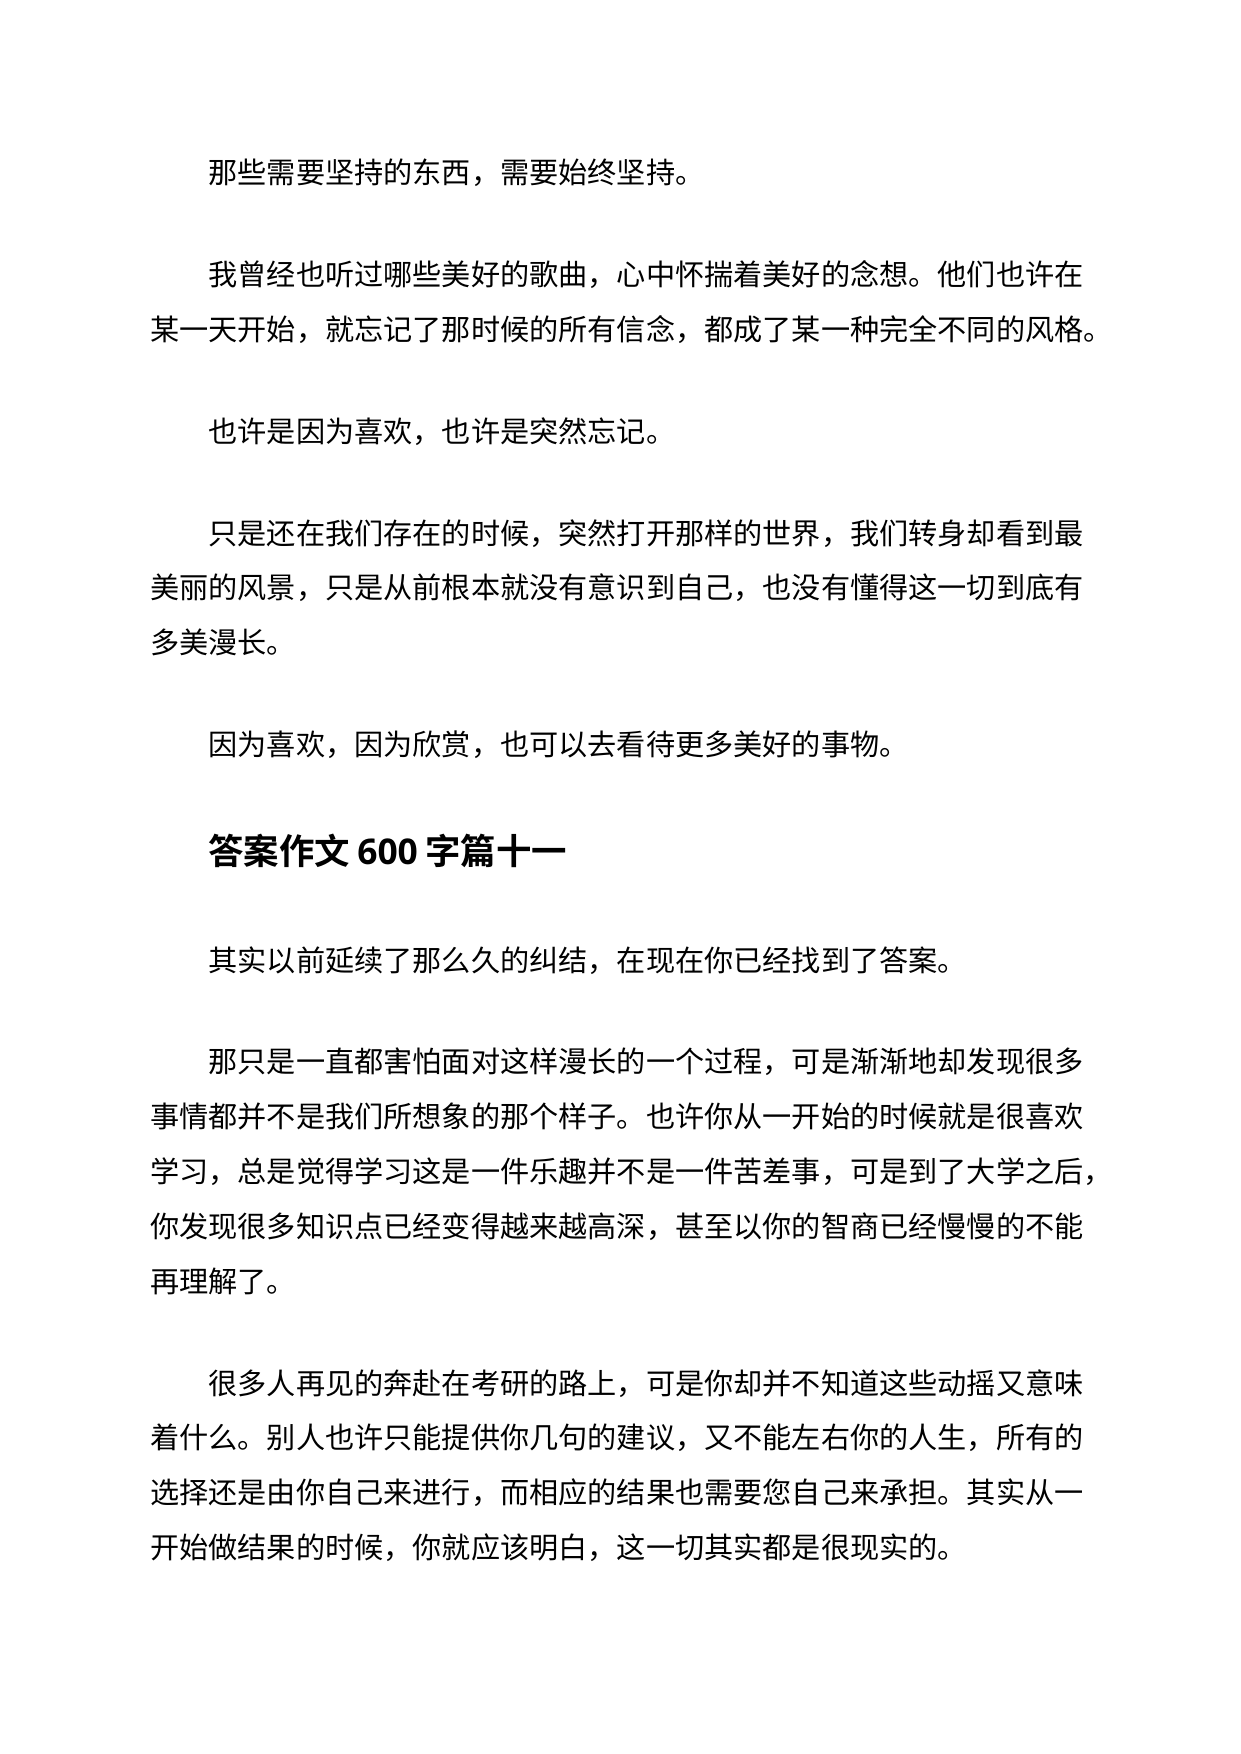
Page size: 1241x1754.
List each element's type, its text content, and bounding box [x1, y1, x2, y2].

text 只是还在我们存在的时候，突然打开那样的世界，我们转身却看到最美丽的风景，只是从前根本就没有意识到自己，也没有懂得这一切到底有多美漫长。 [150, 510, 1090, 662]
text 其实以前延续了那么久的纠结，在现在你已经找到了答案。 [150, 937, 1090, 979]
text 很多人再见的奔赴在考研的路上，可是你却并不知道这些动摇又意味着什么。别人也许只能提供你几句的建议，又不能左右你的人生，所有的选择还是由你自己来进行，而相应的结果也需要您自己来承担。其实从一开始做结果的时候，你就应该明白，这一切其实都是很现实的。 [150, 1360, 1090, 1567]
text 那些需要坚持的东西，需要始终坚持。 [150, 150, 1090, 192]
text 我曾经也听过哪些美好的歌曲，心中怀揣着美好的念想。他们也许在某一天开始，就忘记了那时候的所有信念，都成了某一种完全不同的风格。 [150, 252, 1090, 349]
text 也许是因为喜欢，也许是突然忘记。 [150, 408, 1090, 451]
text 那只是一直都害怕面对这样漫长的一个过程，可是渐渐地却发现很多事情都并不是我们所想象的那个样子。也许你从一开始的时候就是很喜欢学习，总是觉得学习这是一件乐趣并不是一件苦差事，可是到了大学之后，你发现很多知识点已经变得越来越高深，甚至以你的智商已经慢慢的不能再理解了。 [150, 1039, 1090, 1301]
text 因为喜欢，因为欣赏，也可以去看待更多美好的事物。 [150, 722, 1090, 764]
text 答案作文600字篇十一 [150, 823, 1090, 875]
